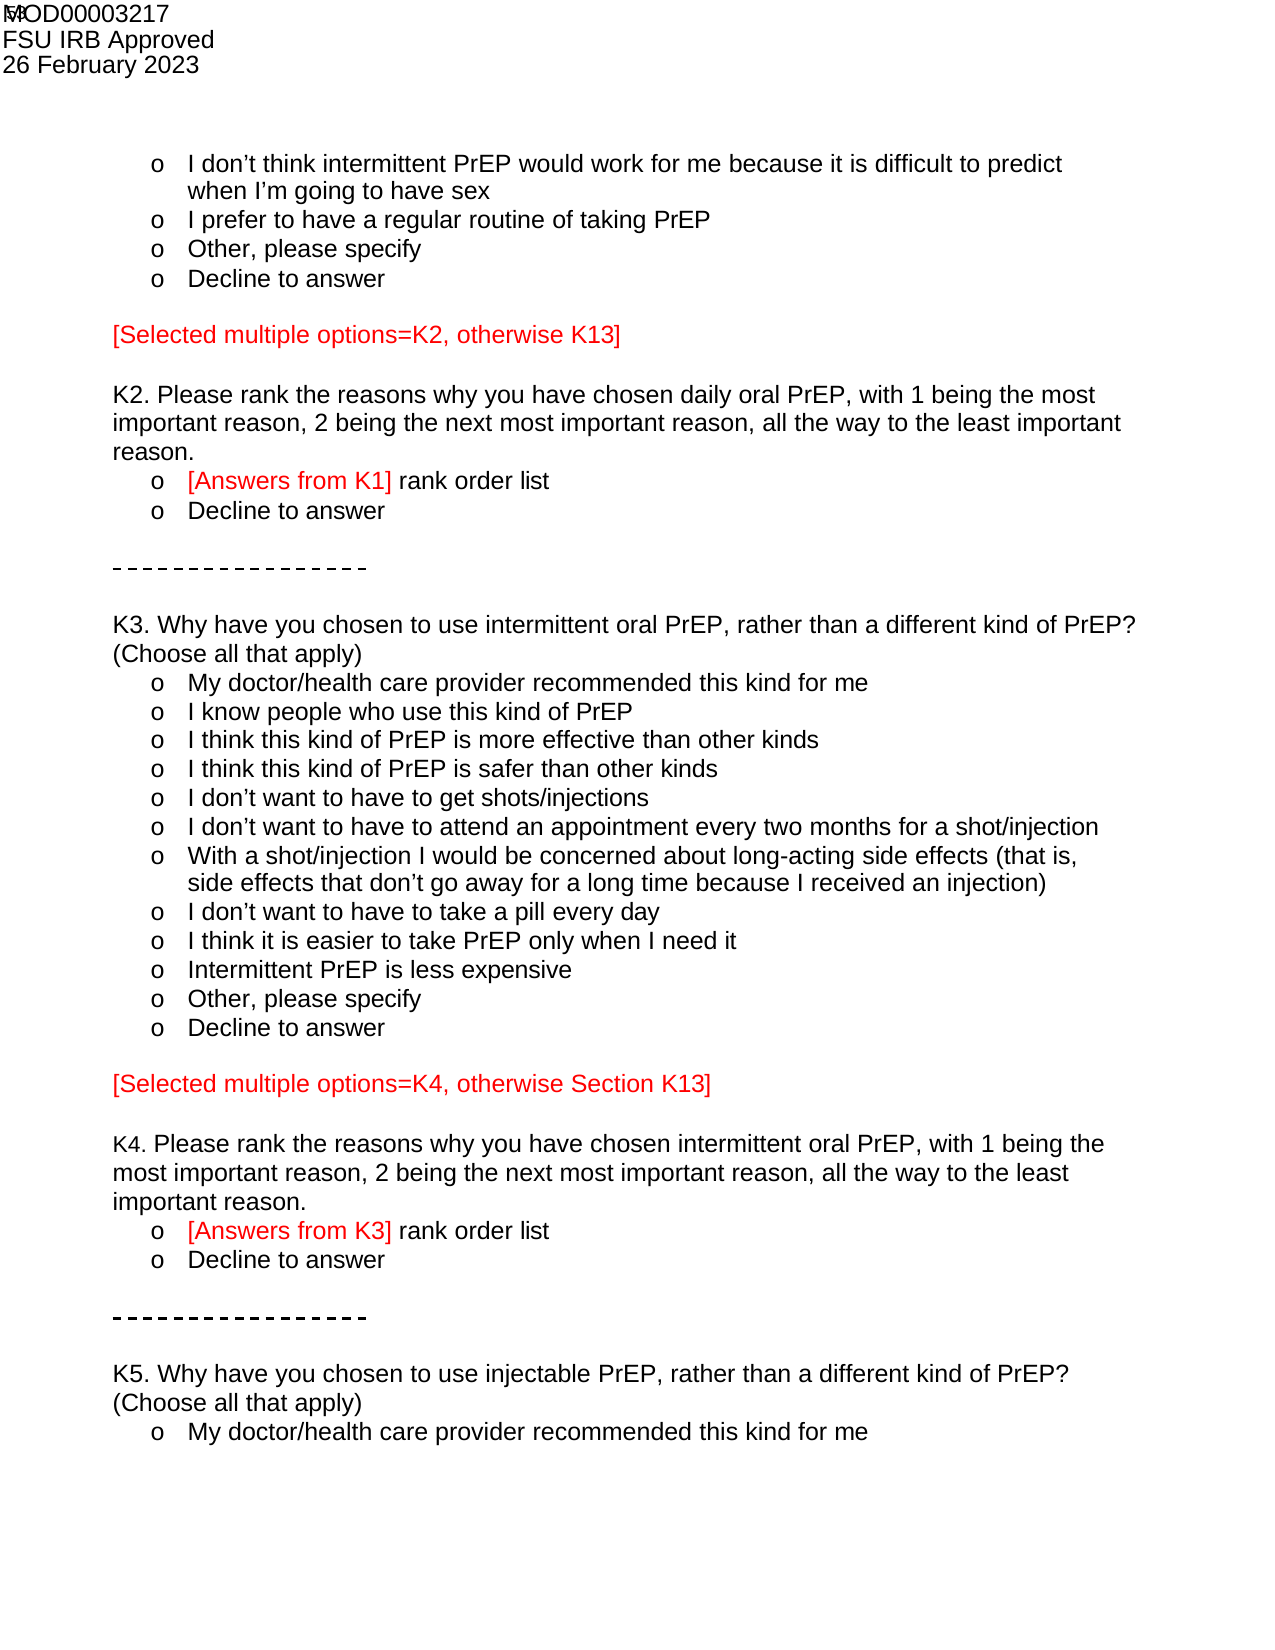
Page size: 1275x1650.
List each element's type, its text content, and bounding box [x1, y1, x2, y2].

list Other, please specify [150, 984, 1273, 1013]
list Decline to answer [150, 1013, 1273, 1043]
list Intermittent PrEP is less expensive [150, 955, 1273, 984]
text [Selected multiple options=K2, otherwise K13] [112, 320, 1273, 349]
list Decline to answer [150, 1245, 1273, 1275]
text K4. Please rank the reasons why you have chosen intermittent oral PrEP, with 1 being the most important reason, 2 being the next most important reason, all the way to the least important reason. [112, 1129, 1149, 1215]
list Decline to answer [150, 496, 1273, 526]
text [Selected multiple options=K4, otherwise Section K13] [112, 1069, 1273, 1098]
list I prefer to have a regular routine of taking PrEP [150, 205, 1273, 235]
list I think it is easier to take PrEP only when I need it [150, 927, 1273, 955]
list Decline to answer [150, 263, 1273, 293]
list [Answers from K3] rank order list [150, 1215, 1273, 1245]
list I think this kind of PrEP is safer than other kinds [150, 755, 1273, 783]
list My doctor/health care provider recommended this kind for me [150, 667, 1273, 697]
text K5. Why have you chosen to use injectable PrEP, rather than a different kind of PrEP? (Choose all that apply) [112, 1359, 1149, 1417]
list I don’t think intermittent PrEP would work for me because it is difficult to predict when I’m going to have sex [150, 150, 1128, 204]
list I don’t want to have to attend an appointment every two months for a shot/injection [150, 812, 1273, 841]
list My doctor/health care provider recommended this kind for me [150, 1417, 1273, 1448]
list With a shot/injection I would be concerned about long-acting side effects (that is, side effects that don’t go away for a long time because I received an injection) [150, 841, 1130, 896]
text K2. Please rank the reasons why you have chosen daily oral PrEP, with 1 being the most important reason, 2 being the next most important reason, all the way to the least important reason. [112, 380, 1162, 466]
list I think this kind of PrEP is more effective than other kinds [150, 726, 1273, 755]
list I know people who use this kind of PrEP [150, 697, 1273, 726]
list [Answers from K1] rank order list [150, 466, 1273, 496]
list I don’t want to have to take a pill every day [150, 897, 1273, 927]
list I don’t want to have to get shots/injections [150, 783, 1273, 812]
text K3. Why have you chosen to use intermittent oral PrEP, rather than a different kind of PrEP? (Choose all that apply) [112, 610, 1162, 667]
list Other, please specify [150, 235, 1273, 263]
